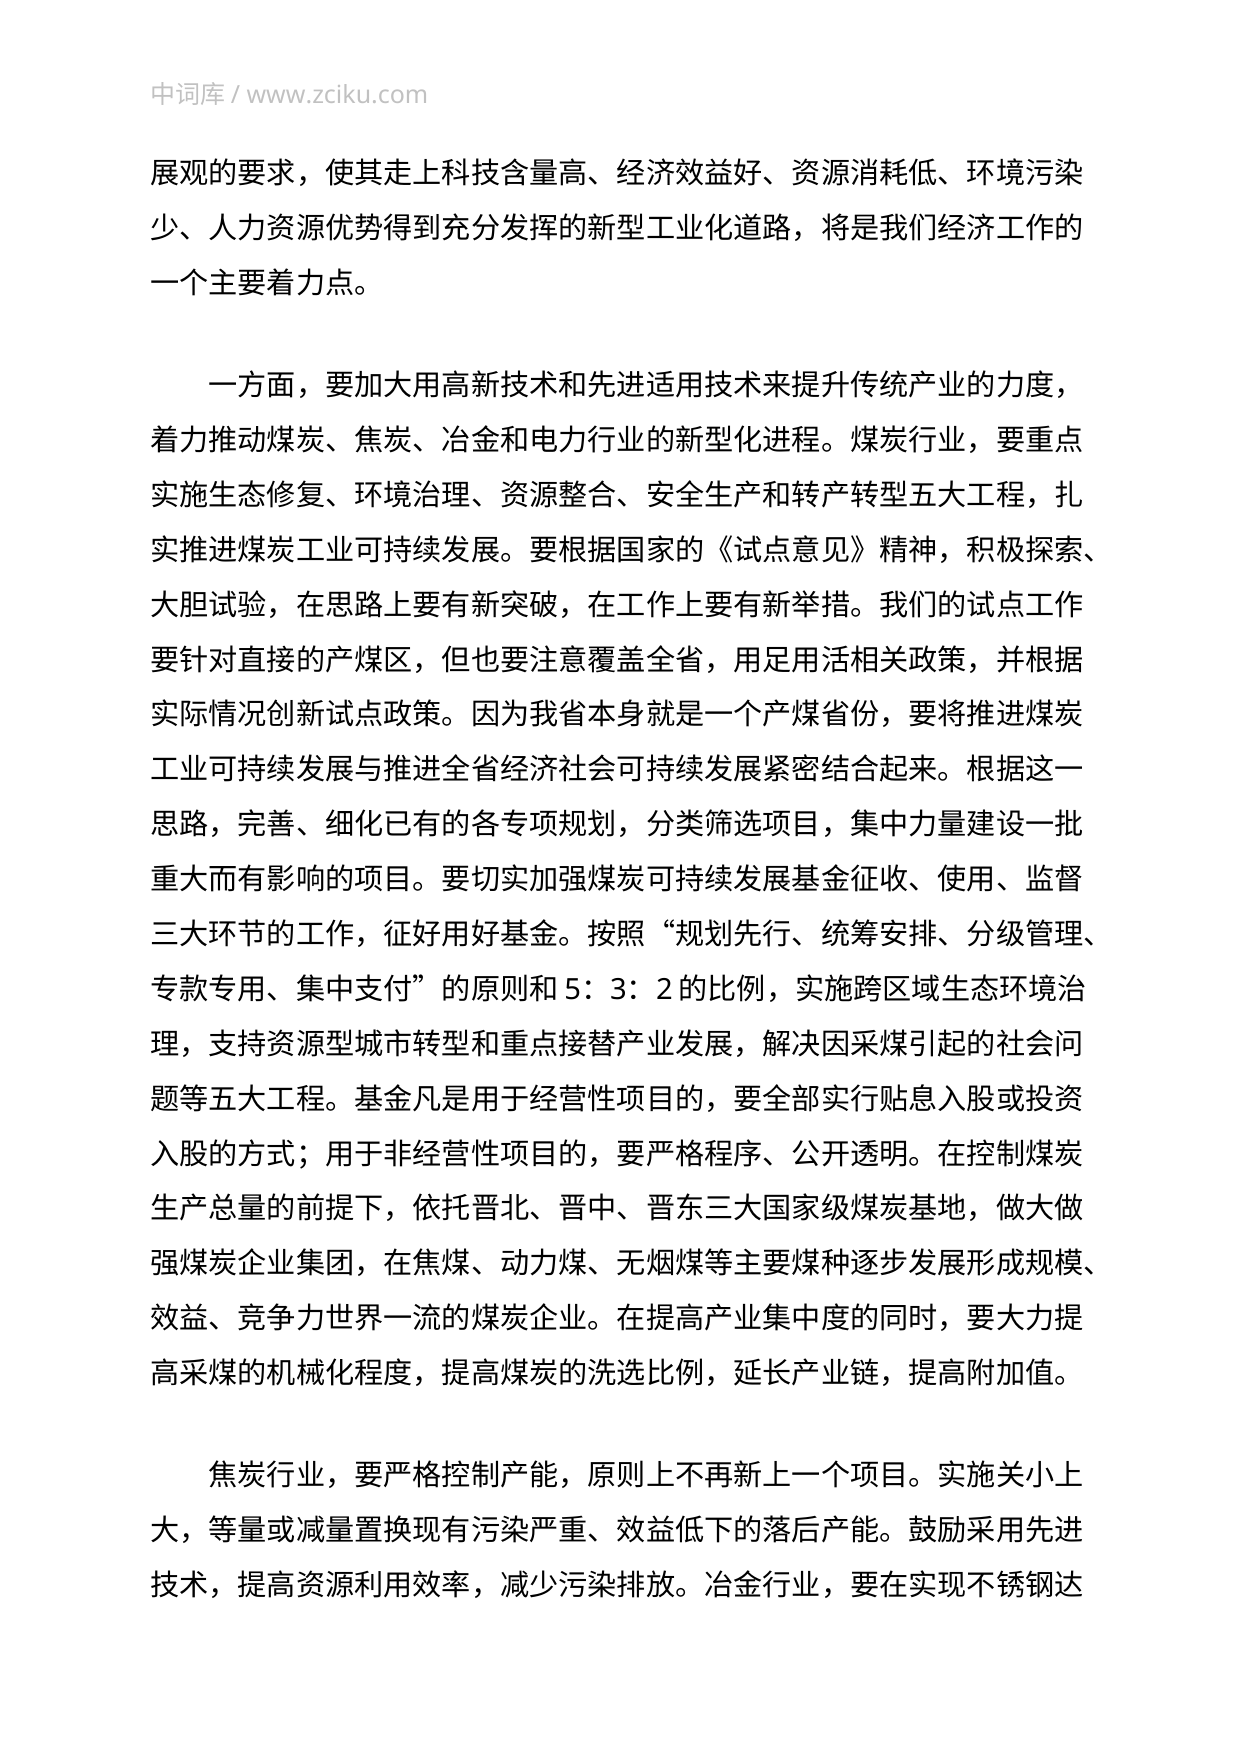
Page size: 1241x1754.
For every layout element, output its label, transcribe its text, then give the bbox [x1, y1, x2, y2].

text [150, 150, 1090, 302]
text 一方面，要加大用高新技术和先进适用技术来提升传统产业的力度，着力推动煤炭、焦炭、冶金和电力行业的新型化进程。煤炭行业，要重点实施生态修复、环境治理、资源整合、安全生产和转产转型五大工程，扎实推进煤炭工业可持续发展。要根据国家的《试点意见》精神，积极探索、大胆试验，在思路上要有新突破，在工作上要有新举措。我们的试点工作要针对直接的产煤区，但也要注意覆盖全省，用足用活相关政策，并根据实际情况创新试点政策。因为我省本身就是一个产煤省份，要将推进煤炭工业可持续发展与推进全省经济社会可持续发展紧密结合起来。根据这一思路，完善、细化已有的各专项规划，分类筛选项目，集中力量建设一批重大而有影响的项目。要切实加强煤炭可持续发展基金征收、使用、监督三大环节的工作，征好用好基金。按照“规划先行、统筹安排、分级管理、专款专用、集中支付”的原则和5：3：2的比例，实施跨区域生态环境治理，支持资源型城市转型和重点接替产业发展，解决因采煤引起的社会问题等五大工程。基金凡是用于经营性项目的，要全部实行贴息入股或投资入股的方式；用于非经营性项目的，要严格程序、公开透明。在控制煤炭生产总量的前提下，依托晋北、晋中、晋东三大国家级煤炭基地，做大做强煤炭企业集团，在焦煤、动力煤、无烟煤等主要煤种逐步发展形成规模、效益、竞争力世界一流的煤炭企业。在提高产业集中度的同时，要大力提高采煤的机械化程度，提高煤炭的洗选比例，延长产业链，提高附加值。 [150, 362, 1090, 1392]
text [150, 1452, 1090, 1604]
